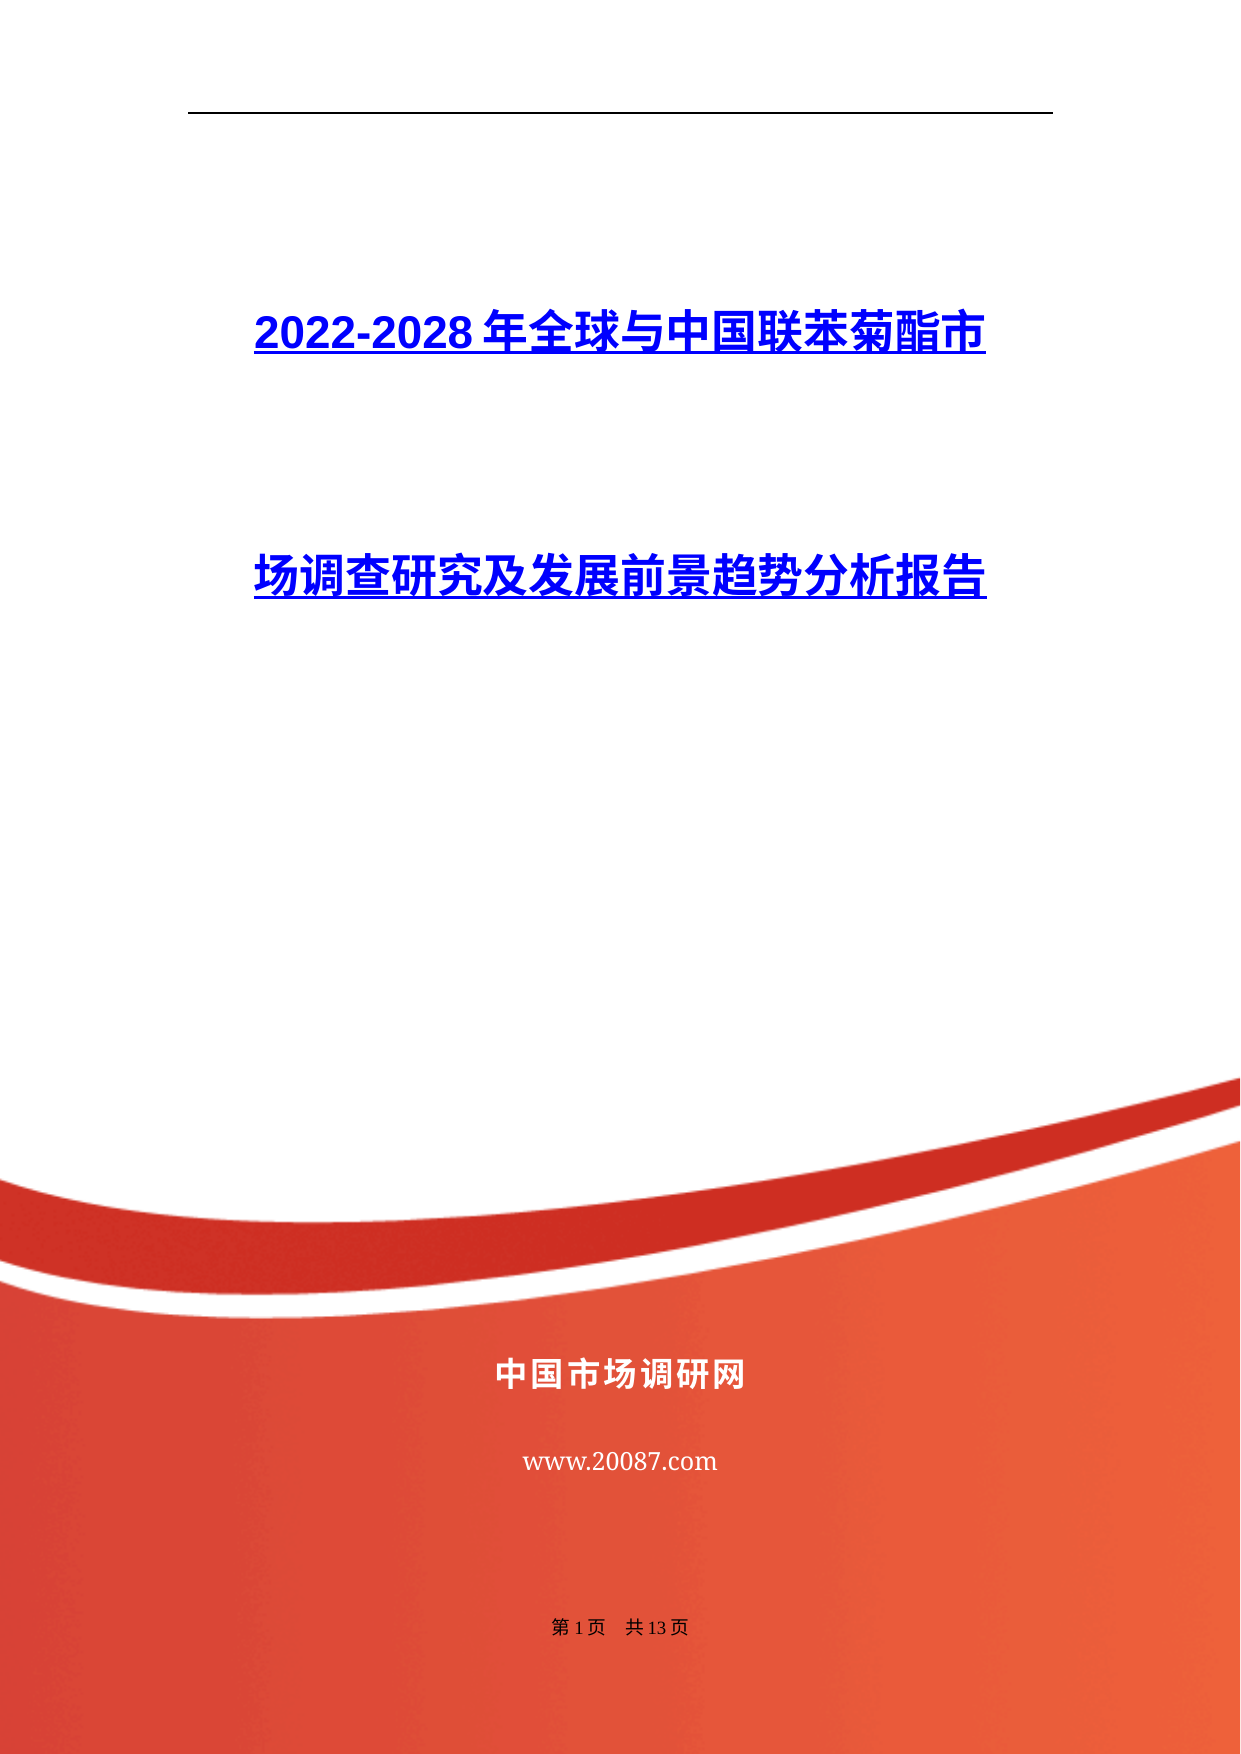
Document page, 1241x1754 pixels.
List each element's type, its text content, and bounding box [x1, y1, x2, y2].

picture [0, 1006, 1241, 1754]
table_header 2022-2028年全球与中国联苯菊酯市场调查研究及发展前景趋势分析报告 [188, 207, 1053, 773]
subtitle 中国市场调研网 [187, 1339, 1053, 1404]
text www.20087.com [187, 1428, 1053, 1493]
